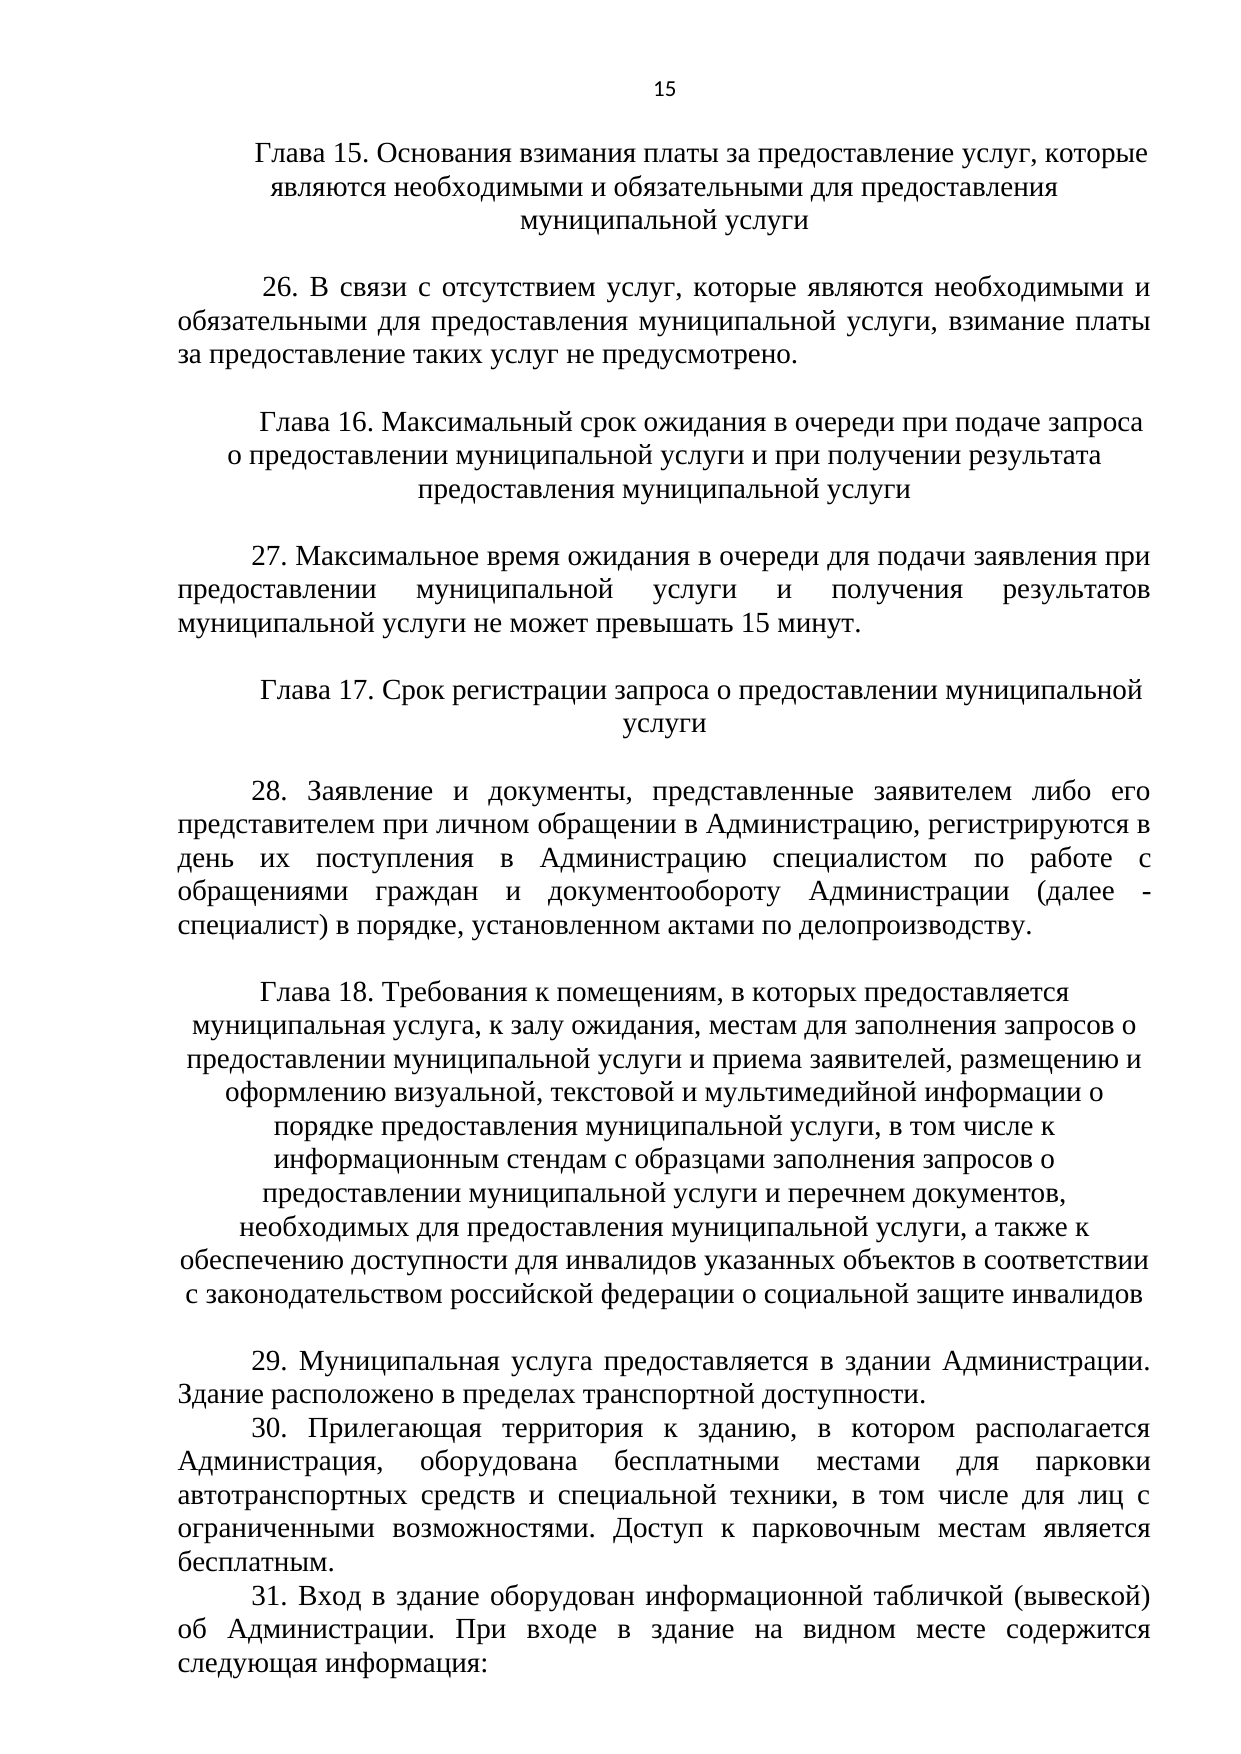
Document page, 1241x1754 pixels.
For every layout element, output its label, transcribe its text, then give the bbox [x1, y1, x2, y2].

text Глава 17. Срок регистрации запроса о предоставлении муниципальной услуги [177, 672, 1152, 739]
text 29. Муниципальная услуга предоставляется в здании Администрации. Здание расположено в пределах транспортной доступности. [177, 1343, 1152, 1410]
text Глава 16. Максимальный срок ожидания в очереди при подаче запроса о предоставлении муниципальной услуги и при получении результата предоставления муниципальной услуги [177, 404, 1152, 504]
text Глава 18. Требования к помещениям, в которых предоставляется муниципальная услуга, к залу ожидания, местам для заполнения запросов о предоставлении муниципальной услуги и приема заявителей, размещению и оформлению визуальной, текстовой и мультимедийной информации о порядке предоставления муниципальной услуги, в том числе к информационным стендам с образцами заполнения запросов о предоставлении муниципальной услуги и перечнем документов, необходимых для предоставления муниципальной услуги, а также к обеспечению доступности для инвалидов указанных объектов в соответствии с законодательством российской федерации о социальной защите инвалидов [177, 974, 1152, 1309]
text 27. Максимальное время ожидания в очереди для подачи заявления при предоставлении муниципальной услуги и получения результатов муниципальной услуги не может превышать 15 минут. [177, 538, 1152, 638]
text 31. Вход в здание оборудован информационной табличкой (вывеской) об Администрации. При входе в здание на видном месте содержится следующая информация: [177, 1578, 1152, 1678]
text 28. Заявление и документы, представленные заявителем либо его представителем при личном обращении в Администрацию, регистрируются в день их поступления в Администрацию специалистом по работе с обращениями граждан и документообороту Администрации (далее - специалист) в порядке, установленном актами по делопроизводству. [177, 773, 1152, 940]
text 30. Прилегающая территория к зданию, в котором располагается Администрация, оборудована бесплатными местами для парковки автотранспортных средств и специальной техники, в том числе для лиц с ограниченными возможностями. Доступ к парковочным местам является бесплатным. [177, 1410, 1152, 1578]
text 26. В связи с отсутствием услуг, которые являются необходимыми и обязательными для предоставления муниципальной услуги, взимание платы за предоставление таких услуг не предусмотрено. [177, 269, 1152, 370]
text Глава 15. Основания взимания платы за предоставление услуг, которые являются необходимыми и обязательными для предоставления муниципальной услуги [177, 135, 1152, 236]
